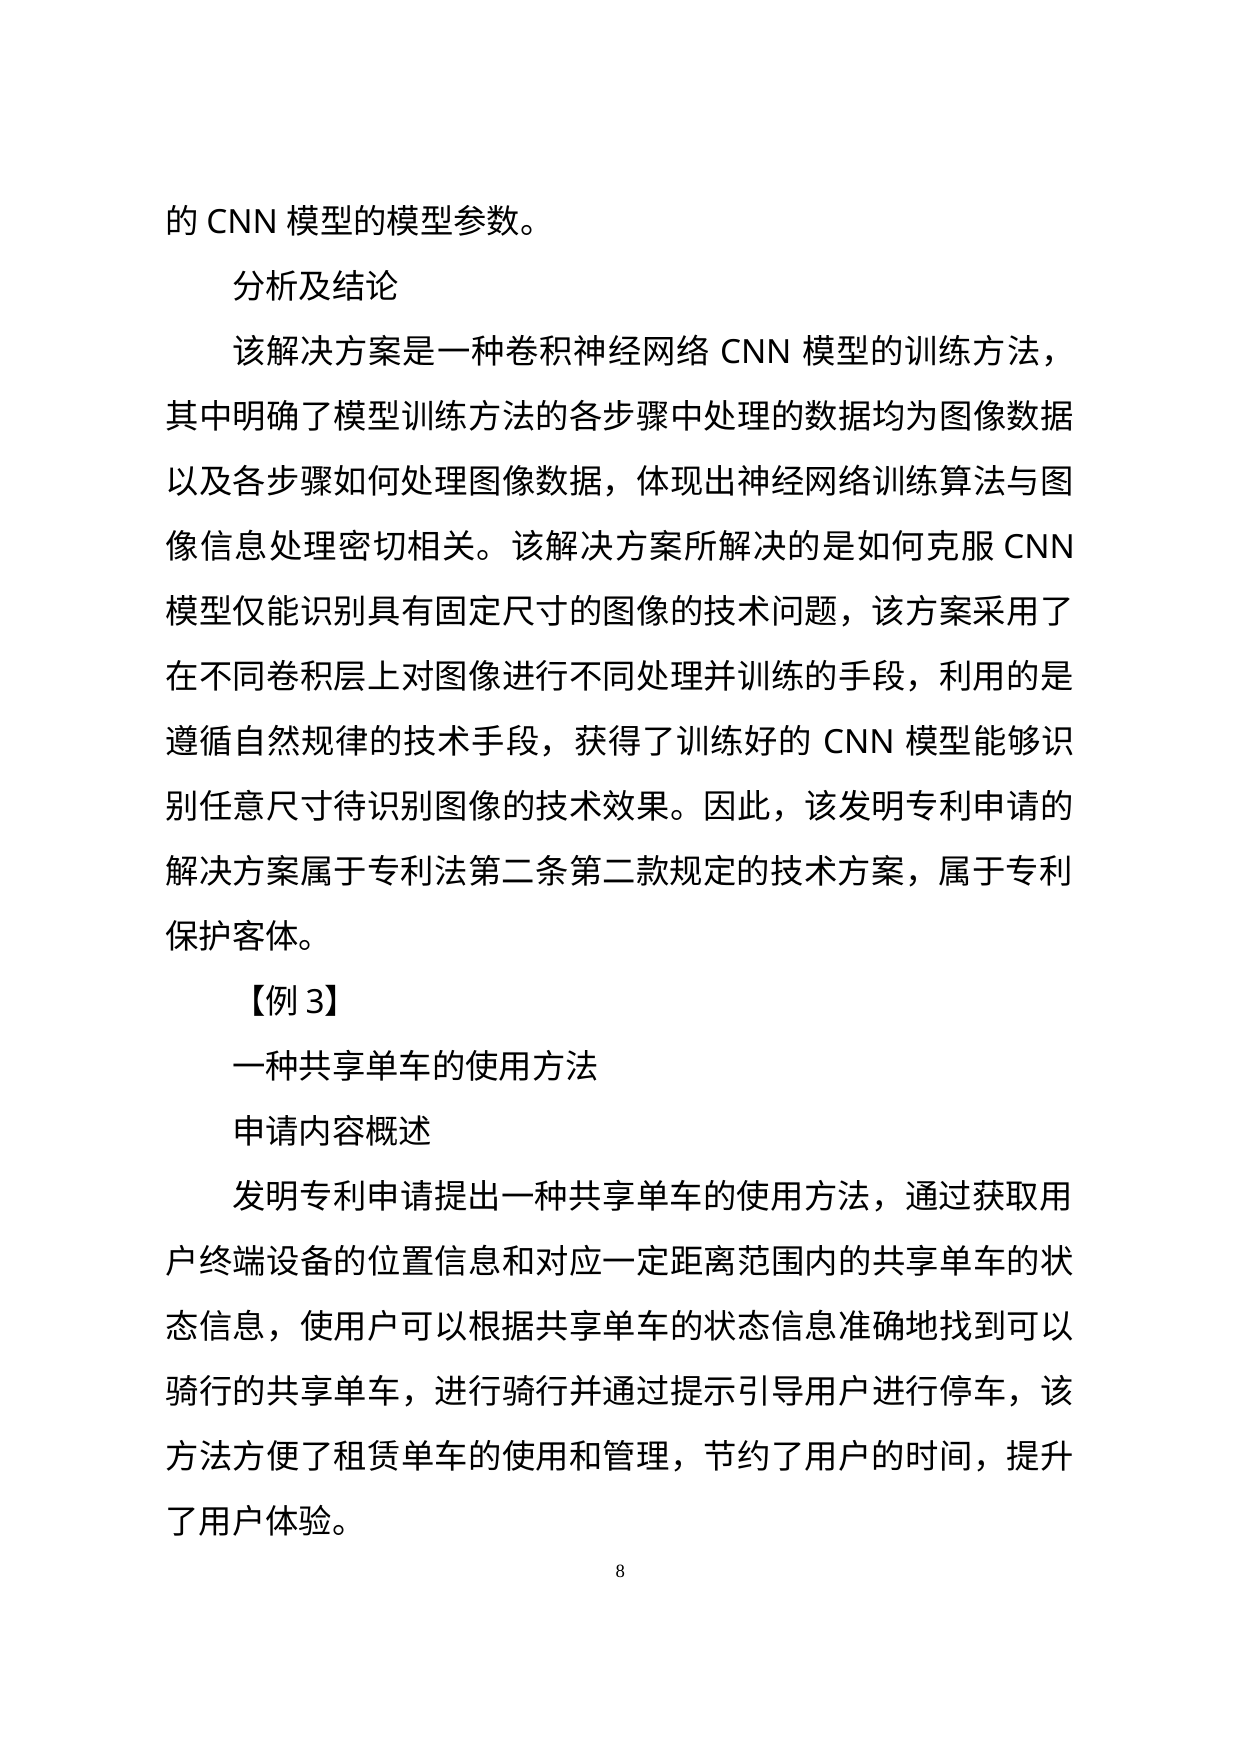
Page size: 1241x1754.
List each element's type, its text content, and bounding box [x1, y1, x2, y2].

text 该解决方案是一种卷积神经网络 CNN 模型的训练方法，其中明确了模型训练方法的各步骤中处理的数据均为图像数据以及各步骤如何处理图像数据，体现出神经网络训练算法与图像信息处理密切相关。该解决方案所解决的是如何克服CNN 模型仅能识别具有固定尺寸的图像的技术问题，该方案采用了在不同卷积层上对图像进行不同处理并训练的手段，利用的是遵循自然规律的技术手段，获得了训练好的 CNN 模型能够识别任意尺寸待识别图像的技术效果。因此，该发明专利申请的解决方案属于专利法第二条第二款规定的技术方案，属于专利保护客体。 [165, 316, 1075, 966]
text 申请内容概述 [165, 1096, 1075, 1161]
text 一种共享单车的使用方法 [165, 1031, 1075, 1096]
text 【例3】 [165, 966, 1075, 1031]
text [165, 186, 1075, 251]
text 发明专利申请提出一种共享单车的使用方法，通过获取用户终端设备的位置信息和对应一定距离范围内的共享单车的状态信息，使用户可以根据共享单车的状态信息准确地找到可以骑行的共享单车，进行骑行并通过提示引导用户进行停车，该方法方便了租赁单车的使用和管理，节约了用户的时间，提升了用户体验。 [165, 1161, 1075, 1551]
text 分析及结论 [165, 251, 1075, 316]
